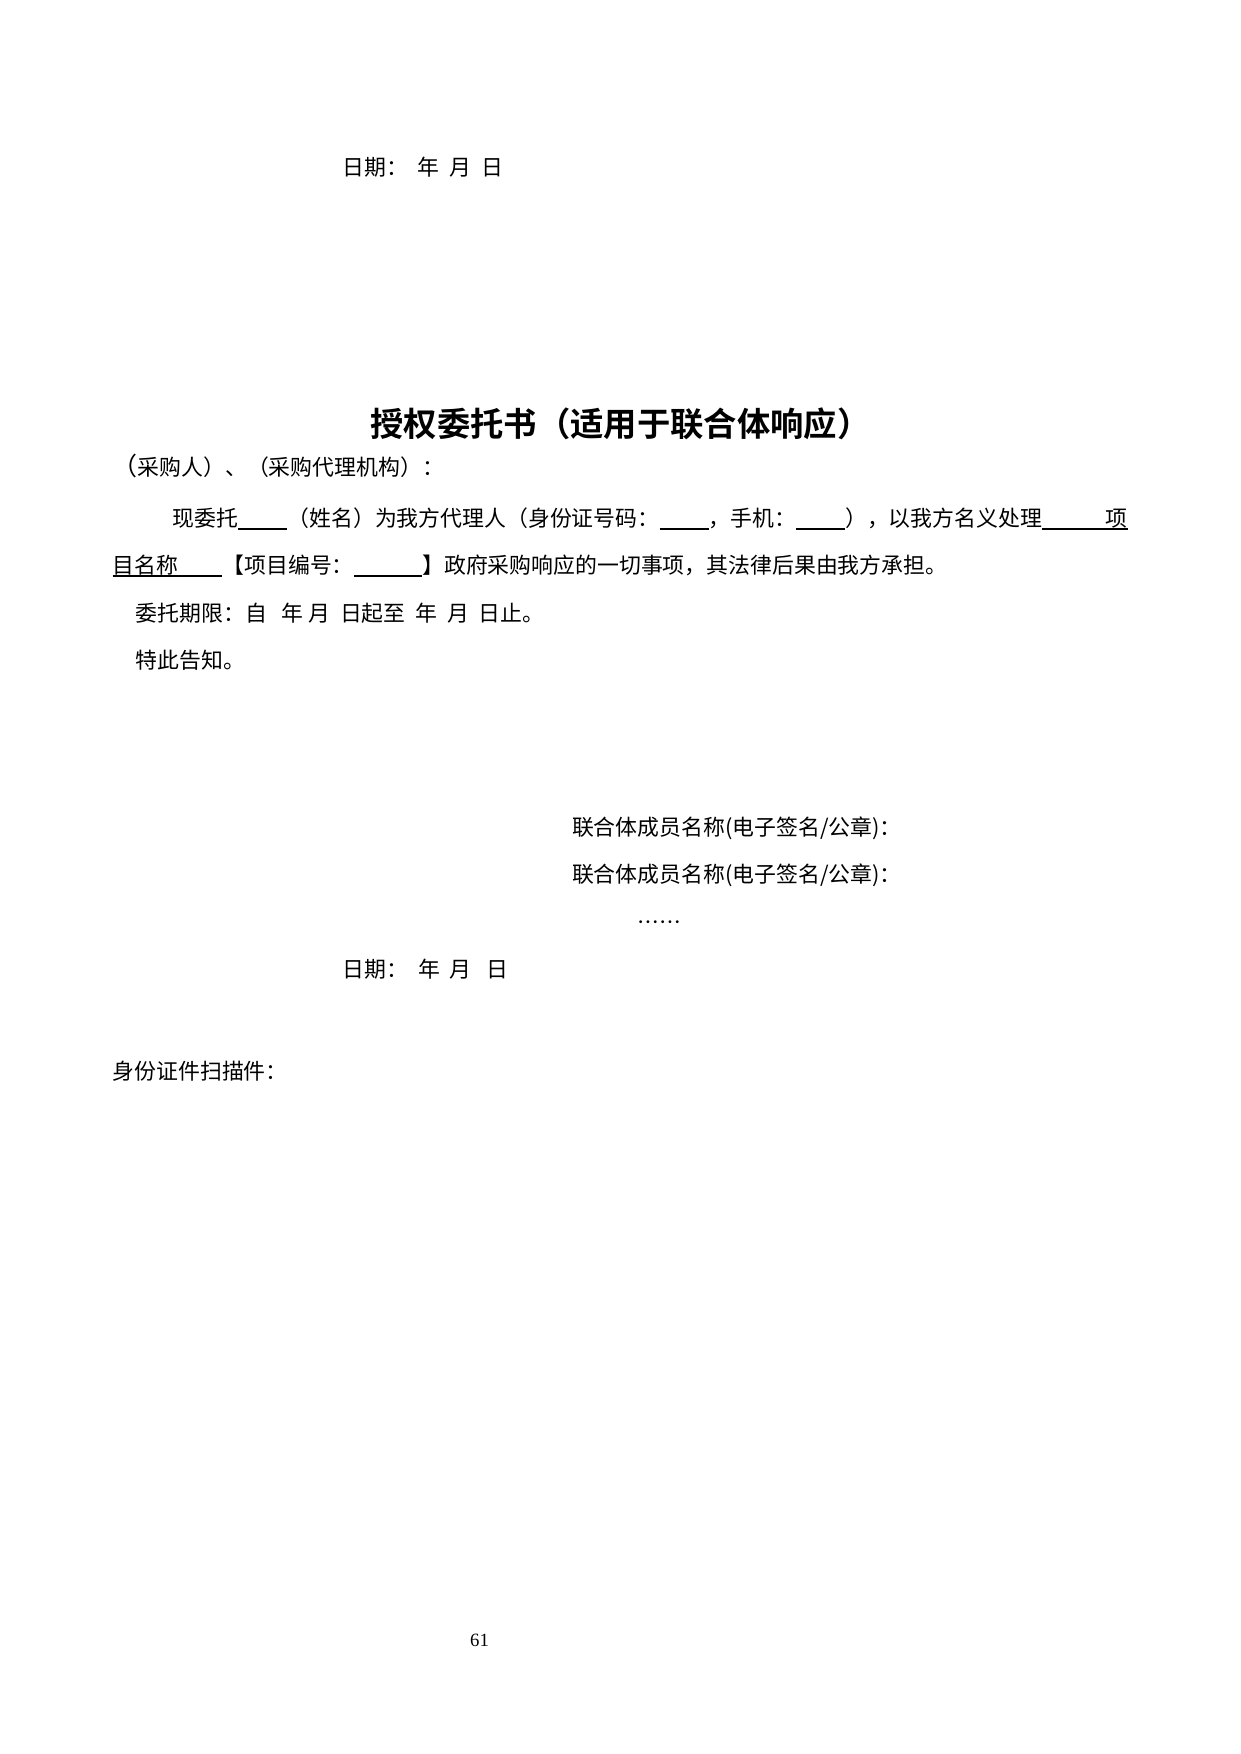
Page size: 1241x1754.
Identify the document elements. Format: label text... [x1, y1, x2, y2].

text 联合体成员名称(电子签名/公章)： [112, 857, 1128, 889]
text 现委托 （姓名）为我方代理人（身份证号码： ，手机： ），以我方名义处理 项目名称 【项目编号： 】政府采购响应的一切事项，其法律后果由我方承担。 [112, 501, 1128, 580]
text 日期： 年 月 日 [112, 952, 1128, 984]
text 身份证件扫描件： [112, 1054, 1128, 1086]
text 委托期限：自 年 月 日起至 年 月 日止。 [112, 596, 1128, 627]
text 特此告知。 [112, 643, 1128, 675]
text （采购人）、（采购代理机构）： [112, 446, 1128, 483]
text 日期： 年 月 日 [112, 150, 1128, 182]
text 联合体成员名称(电子签名/公章)： [112, 810, 1128, 842]
text …… [112, 905, 1128, 937]
text 授权委托书（适用于联合体响应） [112, 398, 1128, 446]
